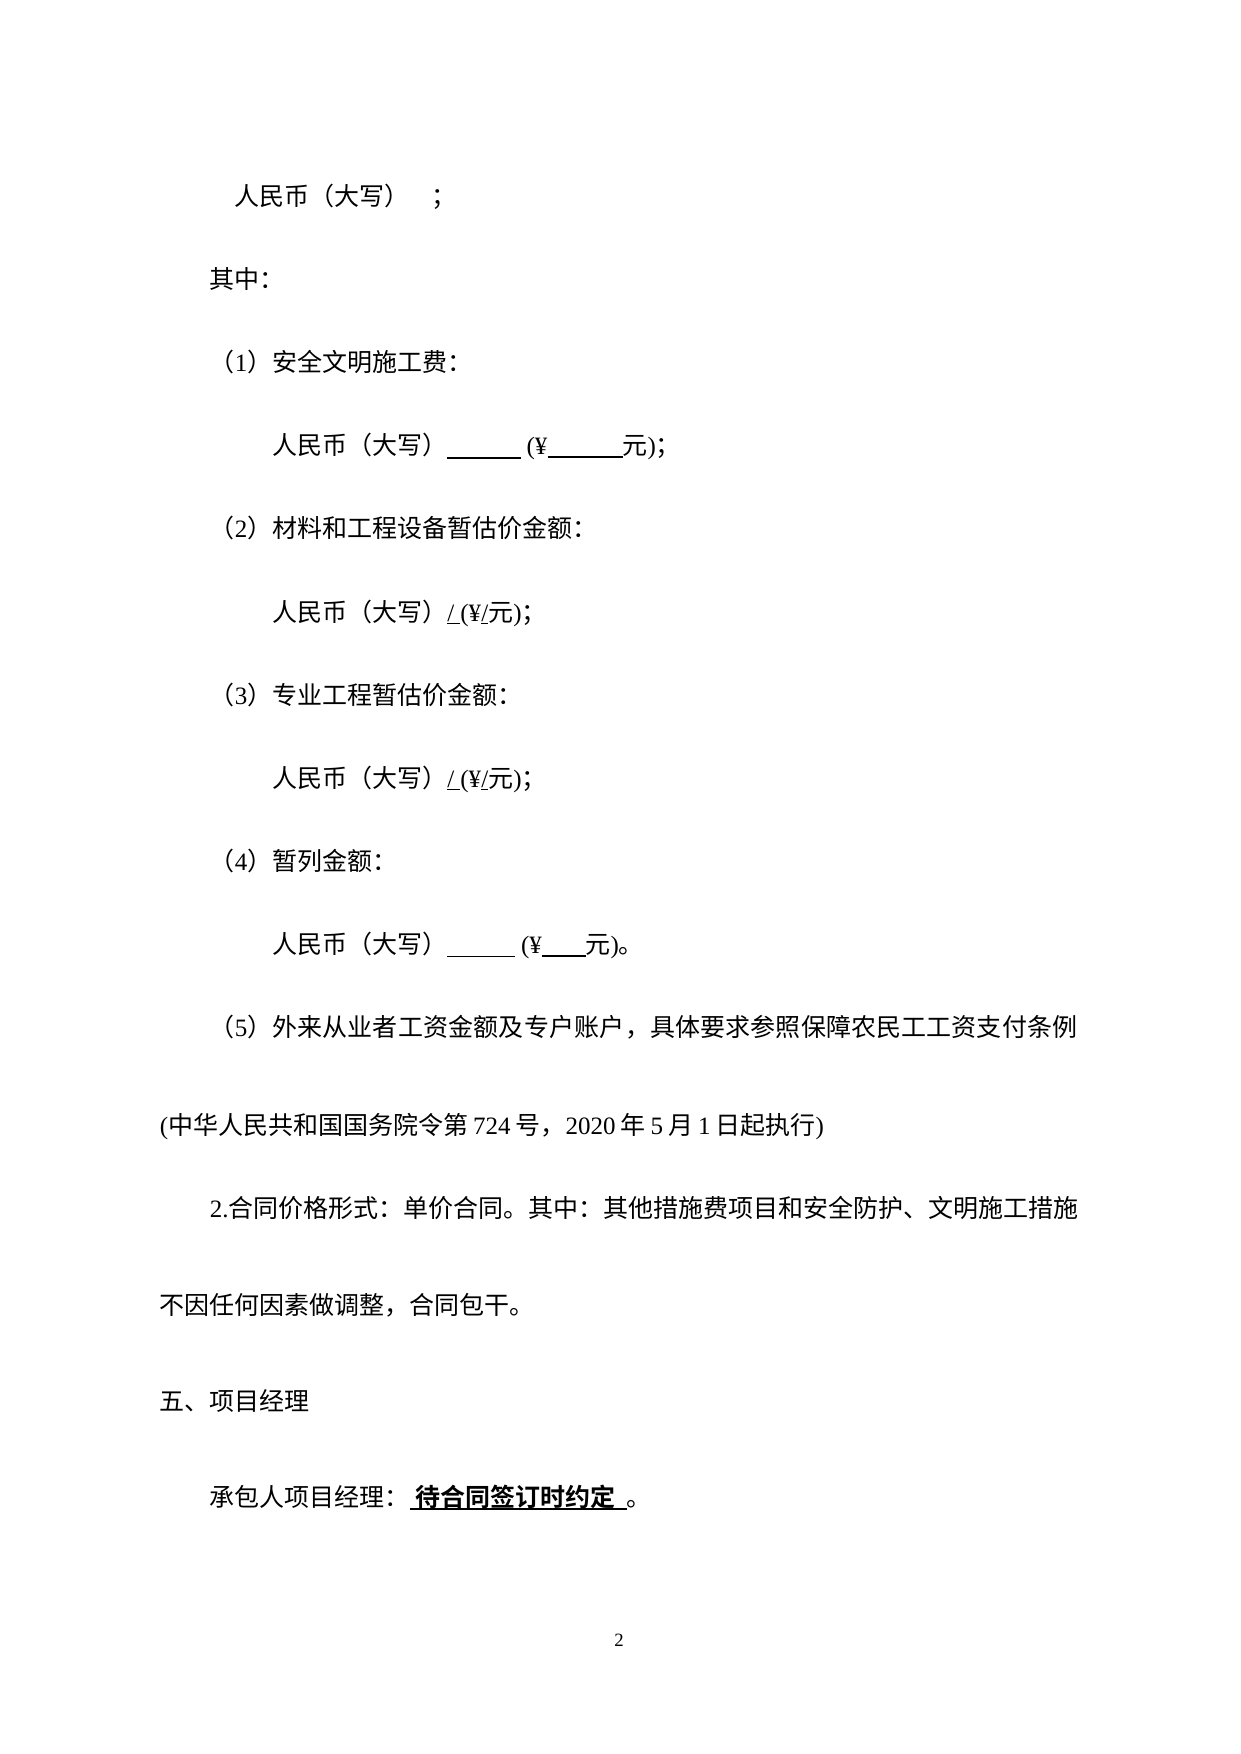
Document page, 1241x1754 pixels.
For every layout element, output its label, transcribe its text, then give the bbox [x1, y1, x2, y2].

text 承包人项目经理： 待合同签订时约定 。 [159, 1463, 1078, 1528]
text 其中： [159, 245, 1078, 310]
text （3）专业工程暂估价金额： [159, 661, 1078, 726]
text 人民币（大写）/ (¥/元)； [159, 744, 1078, 809]
subtitle 五、项目经理 [159, 1367, 1078, 1432]
text （4）暂列金额： [159, 827, 1078, 892]
text 人民币（大写）/ (¥/元)； [159, 578, 1078, 643]
text 人民币（大写） ； [222, 162, 1078, 227]
text 人民币（大写） (¥ 元)； [159, 411, 1078, 476]
text 人民币（大写） (¥ 元)。 [159, 910, 1078, 975]
text （5）外来从业者工资金额及专户账户，具体要求参照保障农民工工资支付条例(中华人民共和国国务院令第724号，2020年5月1日起执行) [159, 993, 1078, 1156]
text 2.合同价格形式：单价合同。其中：其他措施费项目和安全防护、文明施工措施不因任何因素做调整，合同包干。 [159, 1174, 1078, 1336]
text （2）材料和工程设备暂估价金额： [159, 494, 1078, 559]
text （1）安全文明施工费： [159, 328, 1078, 393]
